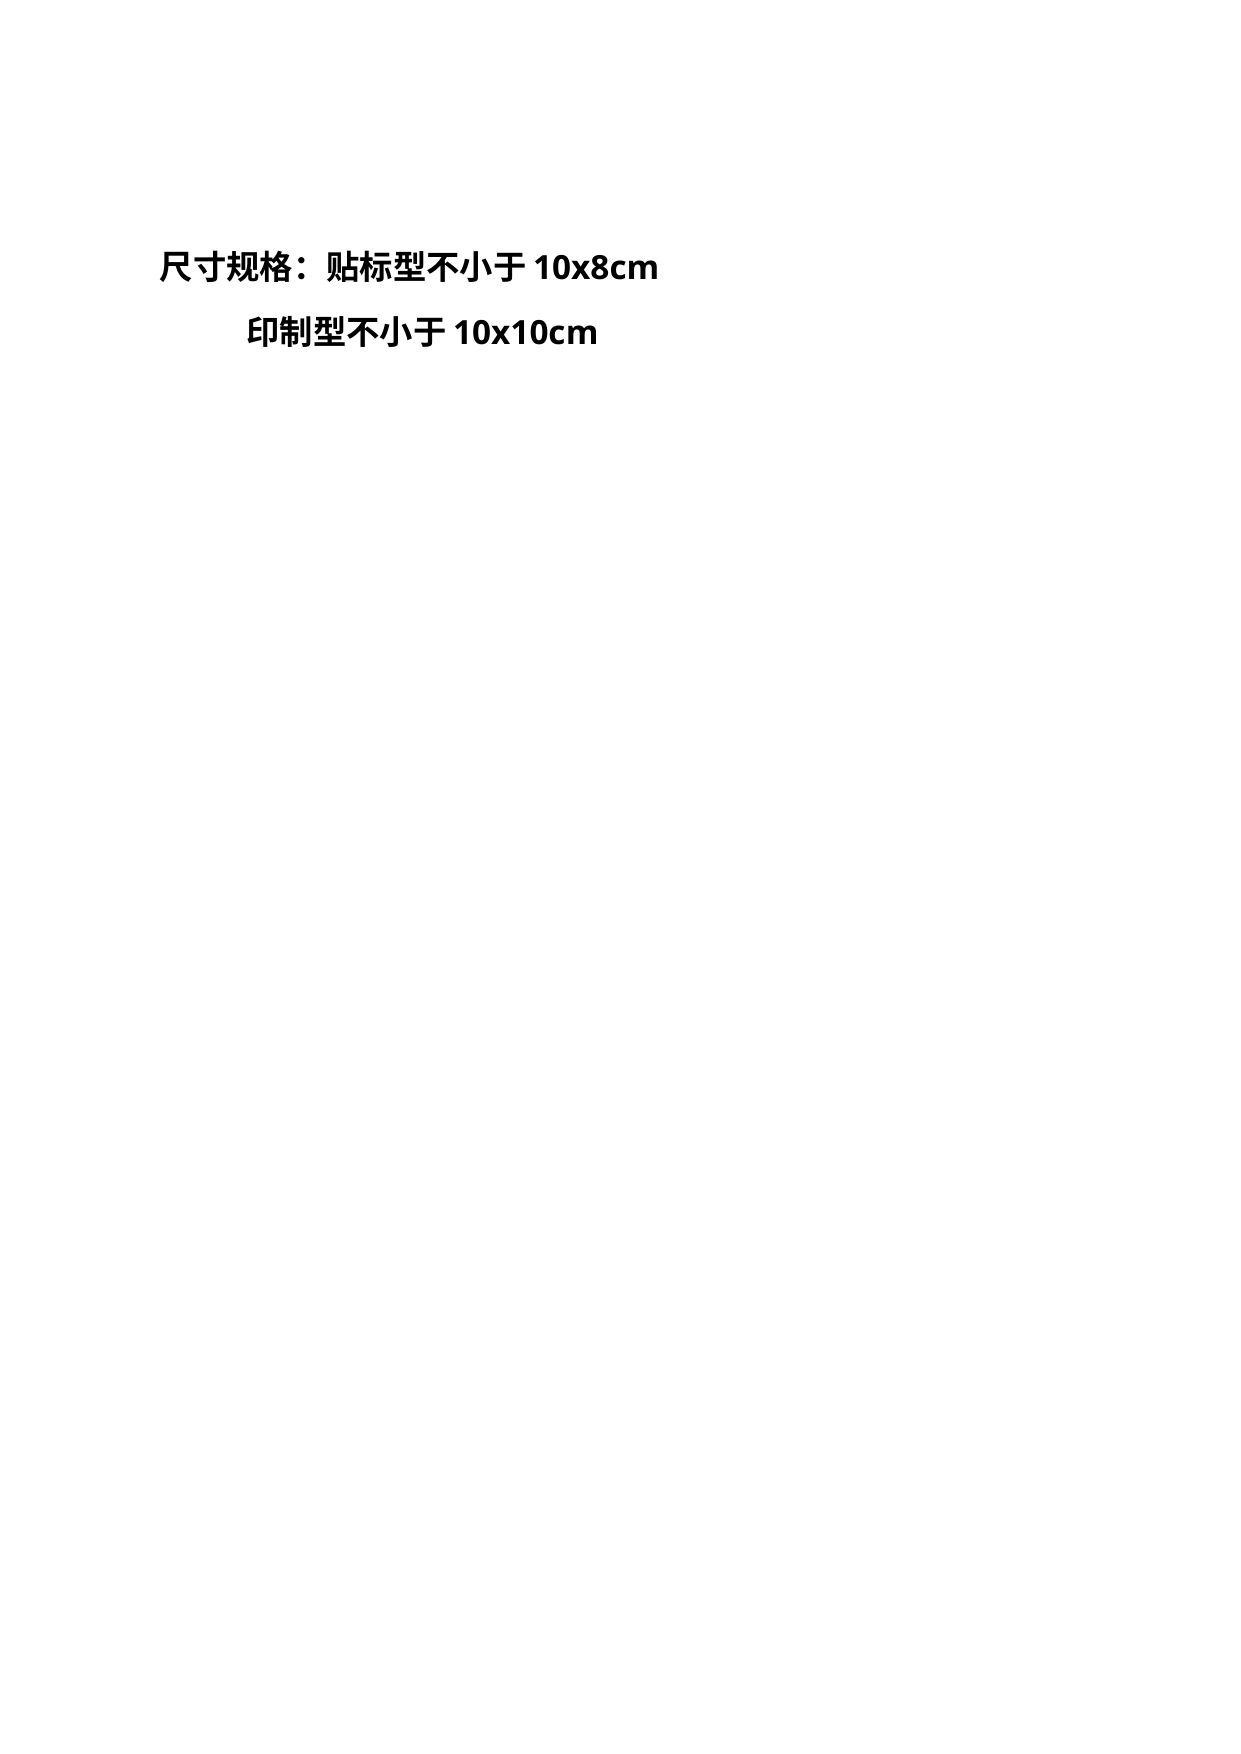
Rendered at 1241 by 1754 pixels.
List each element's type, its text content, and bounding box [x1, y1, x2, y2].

text 尺寸规格：贴标型不小于10x8cm [159, 233, 1081, 298]
text 印制型不小于10x10cm [159, 298, 1081, 363]
